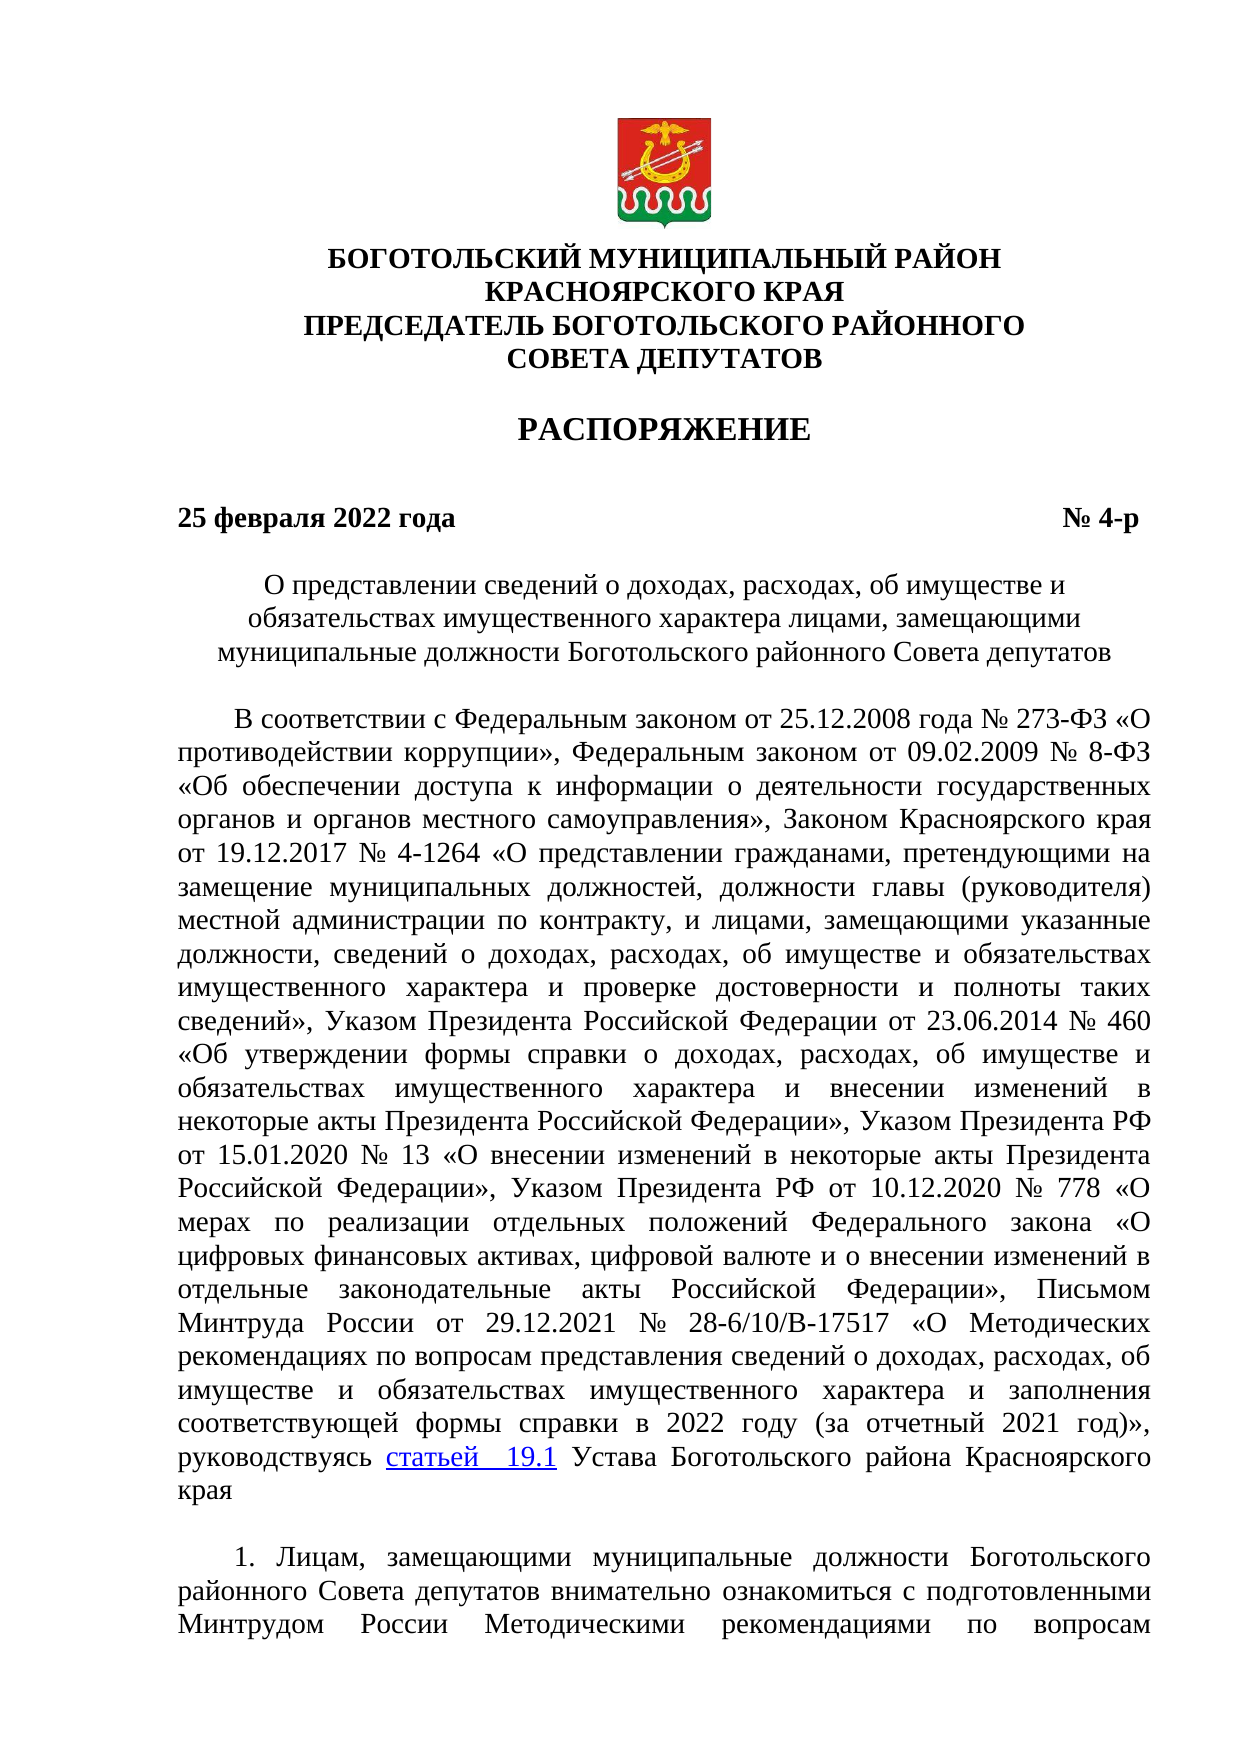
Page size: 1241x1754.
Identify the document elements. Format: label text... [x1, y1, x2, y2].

text 25 февраля 2022 года № 4-р [177, 500, 1152, 533]
picture [617, 118, 712, 229]
text В соответствии с Федеральным законом от 25.12.2008 года № 273-ФЗ «О противодействии коррупции», Федеральным законом от 09.02.2009 № 8-ФЗ «Об обеспечении доступа к информации о деятельности государственных органов и органов местного самоуправления», Законом Красноярского края от 19.12.2017 № 4-1264 «О представлении гражданами, претендующими на замещение муниципальных должностей, должности главы (руководителя) местной администрации по контракту, и лицами, замещающими указанные должности, сведений о доходах, расходах, об имуществе и обязательствах имущественного характера и проверке достоверности и полноты таких сведений», Указом Президента Российской Федерации от 23.06.2014 № 460 «Об утверждении формы справки о доходах, расходах, об имуществе и обязательствах имущественного характера и внесении изменений в некоторые акты Президента Российской Федерации», Указом Президента РФ от 15.01.2020 № 13 «О внесении изменений в некоторые акты Президента Российской Федерации», Указом Президента РФ от 10.12.2020 № 778 «О мерах по реализации отдельных положений Федерального закона «О цифровых финансовых активах, цифровой валюте и о внесении изменений в отдельные законодательные акты Российской Федерации», Письмом Минтруда России от 29.12.2021 № 28-6/10/В-17517 «О Методических рекомендациях по вопросам представления сведений о доходах, расходах, об имуществе и обязательствах имущественного характера и заполнения соответствующей формы справки в 2022 году (за отчетный 2021 год)», руководствуясь статьей 19.1 Устава Боготольского района Красноярского края [177, 701, 1152, 1506]
text РАСПОРЯЖЕНИЕ [177, 409, 1152, 447]
text КРАСНОЯРСКОГО КРАЯ [177, 274, 1152, 308]
text БОГОТОЛЬСКИЙ МУНИЦИПАЛЬНЫЙ РАЙОН [177, 241, 1152, 274]
text ПРЕДСЕДАТЕЛЬ БОГОТОЛЬСКОГО РАЙОННОГО [177, 308, 1152, 342]
text СОВЕТА ДЕПУТАТОВ [177, 342, 1152, 375]
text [177, 1539, 1152, 1640]
text О представлении сведений о доходах, расходах, об имуществе и обязательствах имущественного характера лицами, замещающими муниципальные должности Боготольского районного Совета депутатов [177, 567, 1152, 667]
